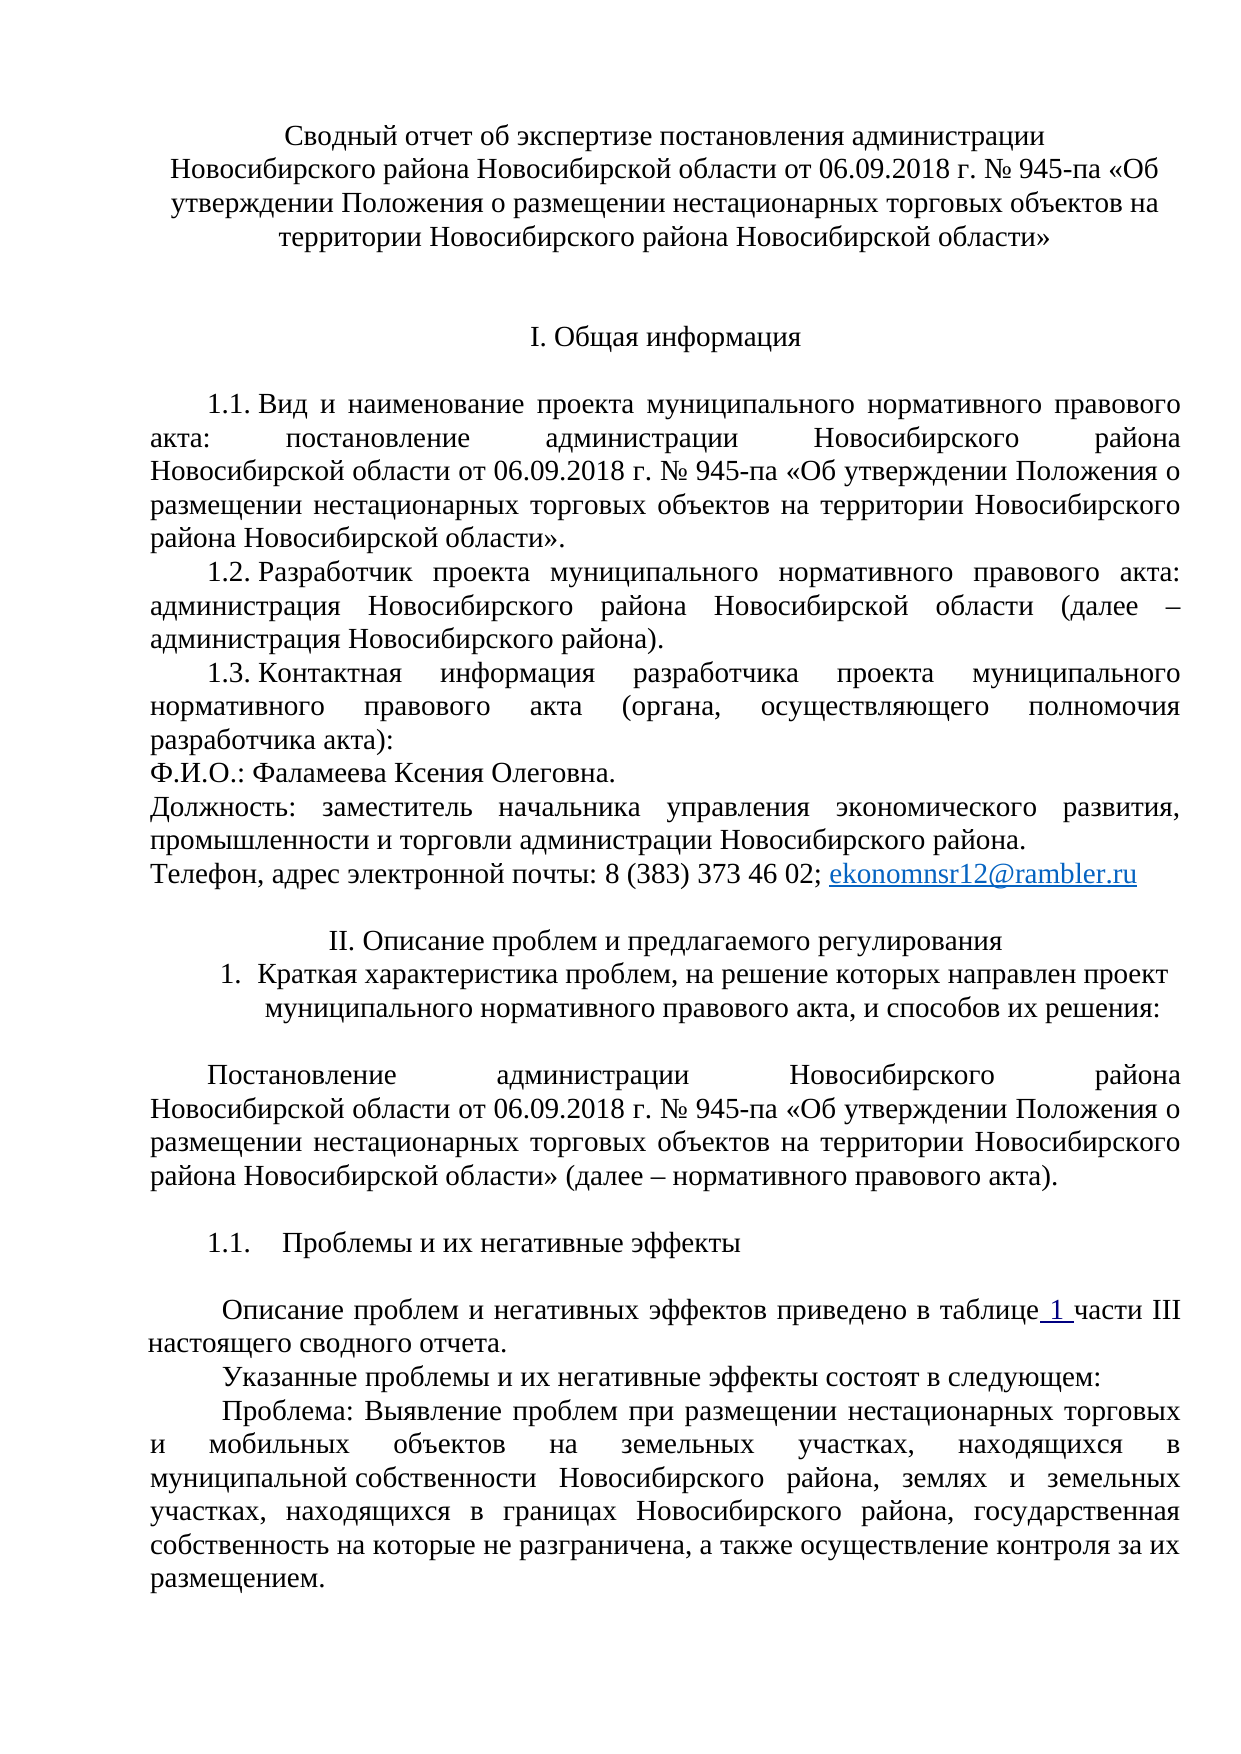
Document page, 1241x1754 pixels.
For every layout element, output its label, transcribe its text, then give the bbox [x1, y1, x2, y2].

text Указанные проблемы и их негативные эффекты состоят в следующем: [150, 1359, 1181, 1393]
text Описание проблем и негативных эффектов приведено в таблице 1 части III настоящего сводного отчета. [148, 1292, 1181, 1359]
text Проблема: Выявление проблем при размещении нестационарных торговых и мобильных объектов на земельных участках, находящихся в муниципальной собственности Новосибирского района, землях и земельных участках, находящихся в границах Новосибирского района, государственная собственность на которые не разграничена, а также осуществление контроля за их размещением. [150, 1393, 1181, 1594]
text 1.2. Разработчик проекта муниципального нормативного правового акта: администрация Новосибирского района Новосибирской области (далее – администрация Новосибирского района). [150, 554, 1181, 655]
text Должность: заместитель начальника управления экономического развития, промышленности и торговли администрации Новосибирского района. [150, 789, 1181, 856]
text I. Общая информация [150, 319, 1181, 353]
text Новосибирского района Новосибирской области от 06.09.2018 г. № 945-па «Об утверждении Положения о размещении нестационарных торговых объектов на территории Новосибирского района Новосибирской области» [148, 152, 1181, 252]
text 1.3. Контактная информация разработчика проекта муниципального нормативного правового акта (органа, осуществляющего полномочия разработчика акта): [150, 655, 1181, 755]
text 1.1. Вид и наименование проекта муниципального нормативного правового акта: постановление администрации Новосибирского района Новосибирской области от 06.09.2018 г. № 945-па «Об утверждении Положения о размещении нестационарных торговых объектов на территории Новосибирского района Новосибирской области». [150, 386, 1181, 554]
list Проблемы и их негативные эффекты [207, 1225, 1181, 1258]
list Краткая характеристика проблем, на решение которых направлен проект муниципального нормативного правового акта, и способов их решения: [207, 957, 1181, 1024]
text Постановление администрации Новосибирского района Новосибирской области от 06.09.2018 г. № 945-па «Об утверждении Положения о размещении нестационарных торговых объектов на территории Новосибирского района Новосибирской области» (далее – нормативного правового акта). [150, 1057, 1181, 1191]
text II. Описание проблем и предлагаемого регулирования [150, 923, 1181, 957]
text Ф.И.О.: Фаламеева Ксения Олеговна. [150, 755, 1181, 789]
text Сводный отчет об экспертизе постановления администрации [148, 118, 1181, 152]
text Телефон, адрес электронной почты: 8 (383) 373 46 02; ekonomnsr12@rambler.ru [150, 856, 1181, 889]
